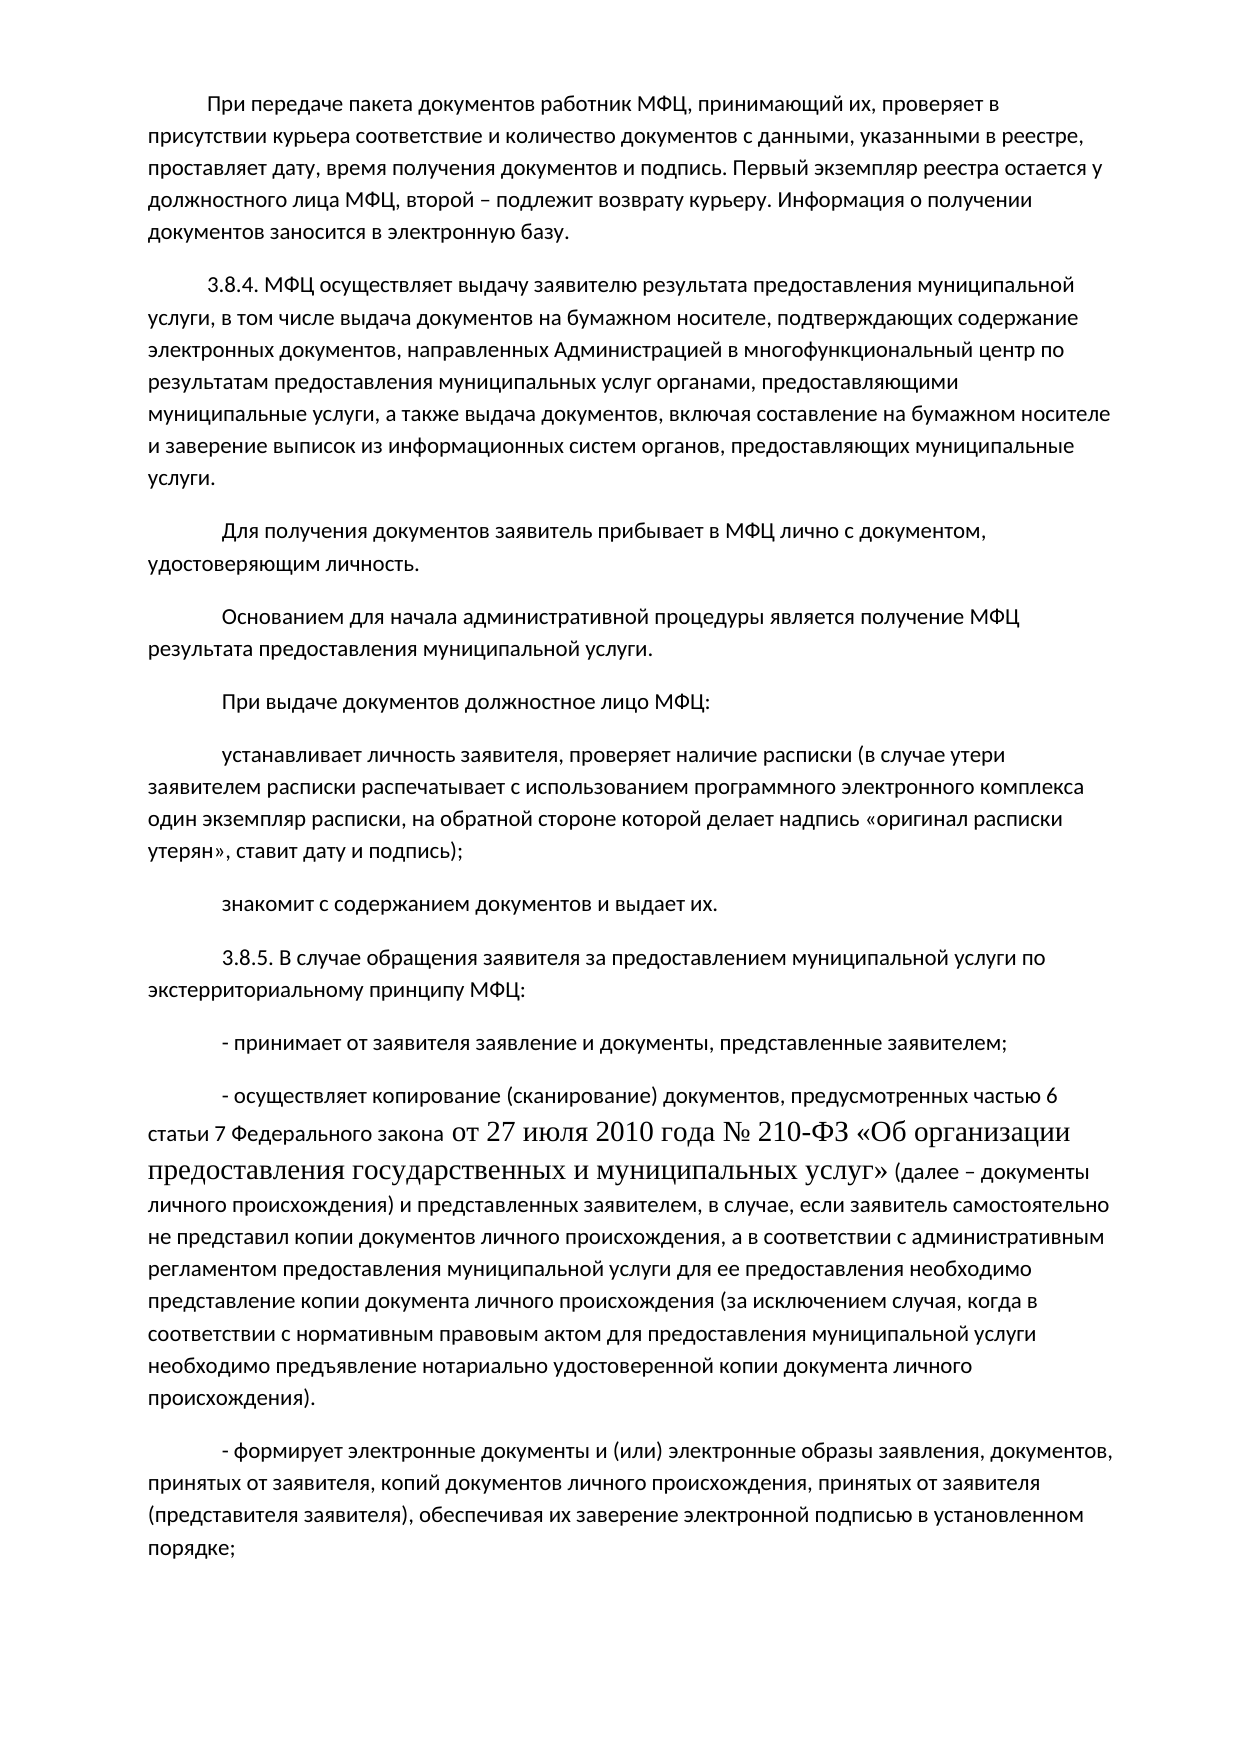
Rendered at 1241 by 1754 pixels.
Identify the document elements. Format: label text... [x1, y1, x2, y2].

text знакомит с содержанием документов и выдает их. [148, 889, 1122, 918]
text При передаче пакета документов работник МФЦ, принимающий их, проверяет в присутствии курьера соответствие и количество документов с данными, указанными в реестре, проставляет дату, время получения документов и подпись. Первый экземпляр реестра остается у должностного лица МФЦ, второй – подлежит возврату курьеру. Информация о получении документов заносится в электронную базу. [148, 89, 1122, 245]
text - осуществляет копирование (сканирование) документов, предусмотренных частью 6 статьи 7 Федерального закона от 27 июля 2010 года № 210-ФЗ «Об организации предоставления государственных и муниципальных услуг» (далее – документы личного происхождения) и представленных заявителем, в случае, если заявитель самостоятельно не представил копии документов личного происхождения, а в соответствии с административным регламентом предоставления муниципальной услуги для ее предоставления необходимо представление копии документа личного происхождения (за исключением случая, когда в соответствии с нормативным правовым актом для предоставления муниципальной услуги необходимо предъявление нотариально удостоверенной копии документа личного происхождения). [148, 1081, 1122, 1411]
text 3.8.5. В случае обращения заявителя за предоставлением муниципальной услуги по экстерриториальному принципу МФЦ: [148, 943, 1122, 1003]
text Основанием для начала административной процедуры является получение МФЦ результата предоставления муниципальной услуги. [148, 602, 1122, 662]
text 3.8.4. МФЦ осуществляет выдачу заявителю результата предоставления муниципальной услуги, в том числе выдача документов на бумажном носителе, подтверждающих содержание электронных документов, направленных Администрацией в многофункциональный центр по результатам предоставления муниципальных услуг органами, предоставляющими муниципальные услуги, а также выдача документов, включая составление на бумажном носителе и заверение выписок из информационных систем органов, предоставляющих муниципальные услуги. [148, 270, 1122, 492]
text устанавливает личность заявителя, проверяет наличие расписки (в случае утери заявителем расписки распечатывает с использованием программного электронного комплекса один экземпляр расписки, на обратной стороне которой делает надпись «оригинал расписки утерян», ставит дату и подпись); [148, 740, 1122, 864]
text - принимает от заявителя заявление и документы, представленные заявителем; [148, 1028, 1122, 1056]
text - формирует электронные документы и (или) электронные образы заявления, документов, принятых от заявителя, копий документов личного происхождения, принятых от заявителя (представителя заявителя), обеспечивая их заверение электронной подписью в установленном порядке; [148, 1436, 1122, 1561]
text Для получения документов заявитель прибывает в МФЦ лично с документом, удостоверяющим личность. [148, 517, 1122, 577]
text При выдаче документов должностное лицо МФЦ: [148, 687, 1122, 715]
